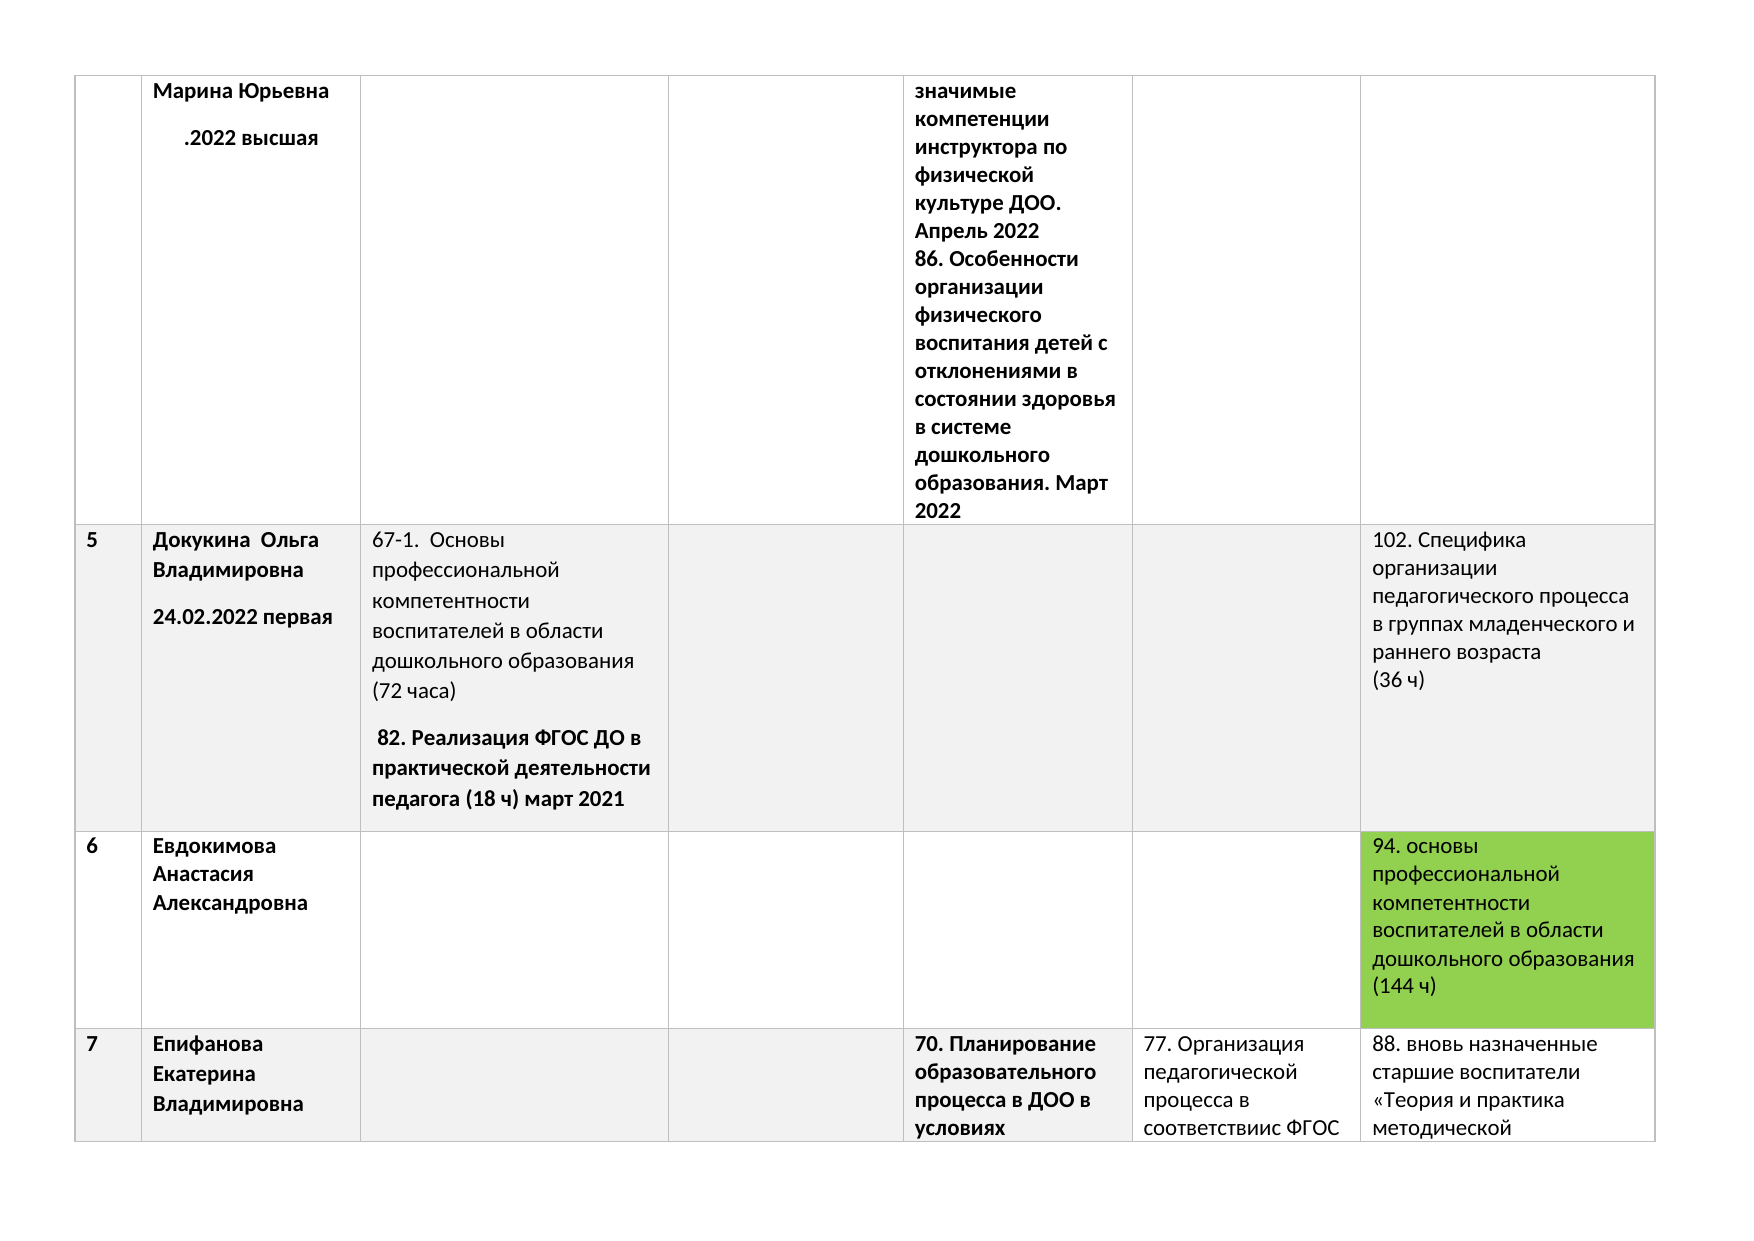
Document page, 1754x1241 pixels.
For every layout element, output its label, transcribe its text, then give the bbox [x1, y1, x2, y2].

table_cell [361, 76, 668, 524]
table_cell [1133, 832, 1360, 1028]
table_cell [142, 76, 360, 524]
table_cell 6 [76, 832, 141, 1028]
table_cell [361, 1029, 668, 1141]
table_cell [669, 76, 903, 524]
table_cell 94. основы профессиональной компетентности воспитателей в области дошкольного образования (144 ч) [1361, 832, 1654, 1028]
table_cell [1133, 1029, 1360, 1141]
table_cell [142, 1029, 360, 1141]
table_cell [904, 832, 1132, 1028]
table_cell 4 [76, 76, 141, 524]
table_cell [1133, 76, 1360, 524]
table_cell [1361, 1029, 1654, 1141]
table_cell [1361, 76, 1654, 524]
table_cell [904, 1029, 1132, 1141]
table_cell 7 [76, 1029, 141, 1141]
table_cell [1133, 525, 1360, 831]
table_cell [904, 525, 1132, 831]
table_cell [669, 832, 903, 1028]
table_cell Евдокимова Анастасия Александровна [142, 832, 360, 1028]
table_cell 102. Специфика организации педагогического процесса в группах младенческого и раннего возраста (36 ч) [1361, 525, 1654, 831]
table_cell [361, 832, 668, 1028]
table_cell 67-1. Основы профессиональной компетентности воспитателей в области дошкольного образования (72 часа) 82. Реализация ФГОС ДО в практической деятельности педагога (18 ч) март 2021 [361, 525, 668, 831]
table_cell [904, 76, 1132, 524]
table_cell Докукина Ольга Владимировна 24.02.2022 первая [142, 525, 360, 831]
table_cell 5 [76, 525, 141, 831]
table_cell [669, 1029, 903, 1141]
table_cell [669, 525, 903, 831]
